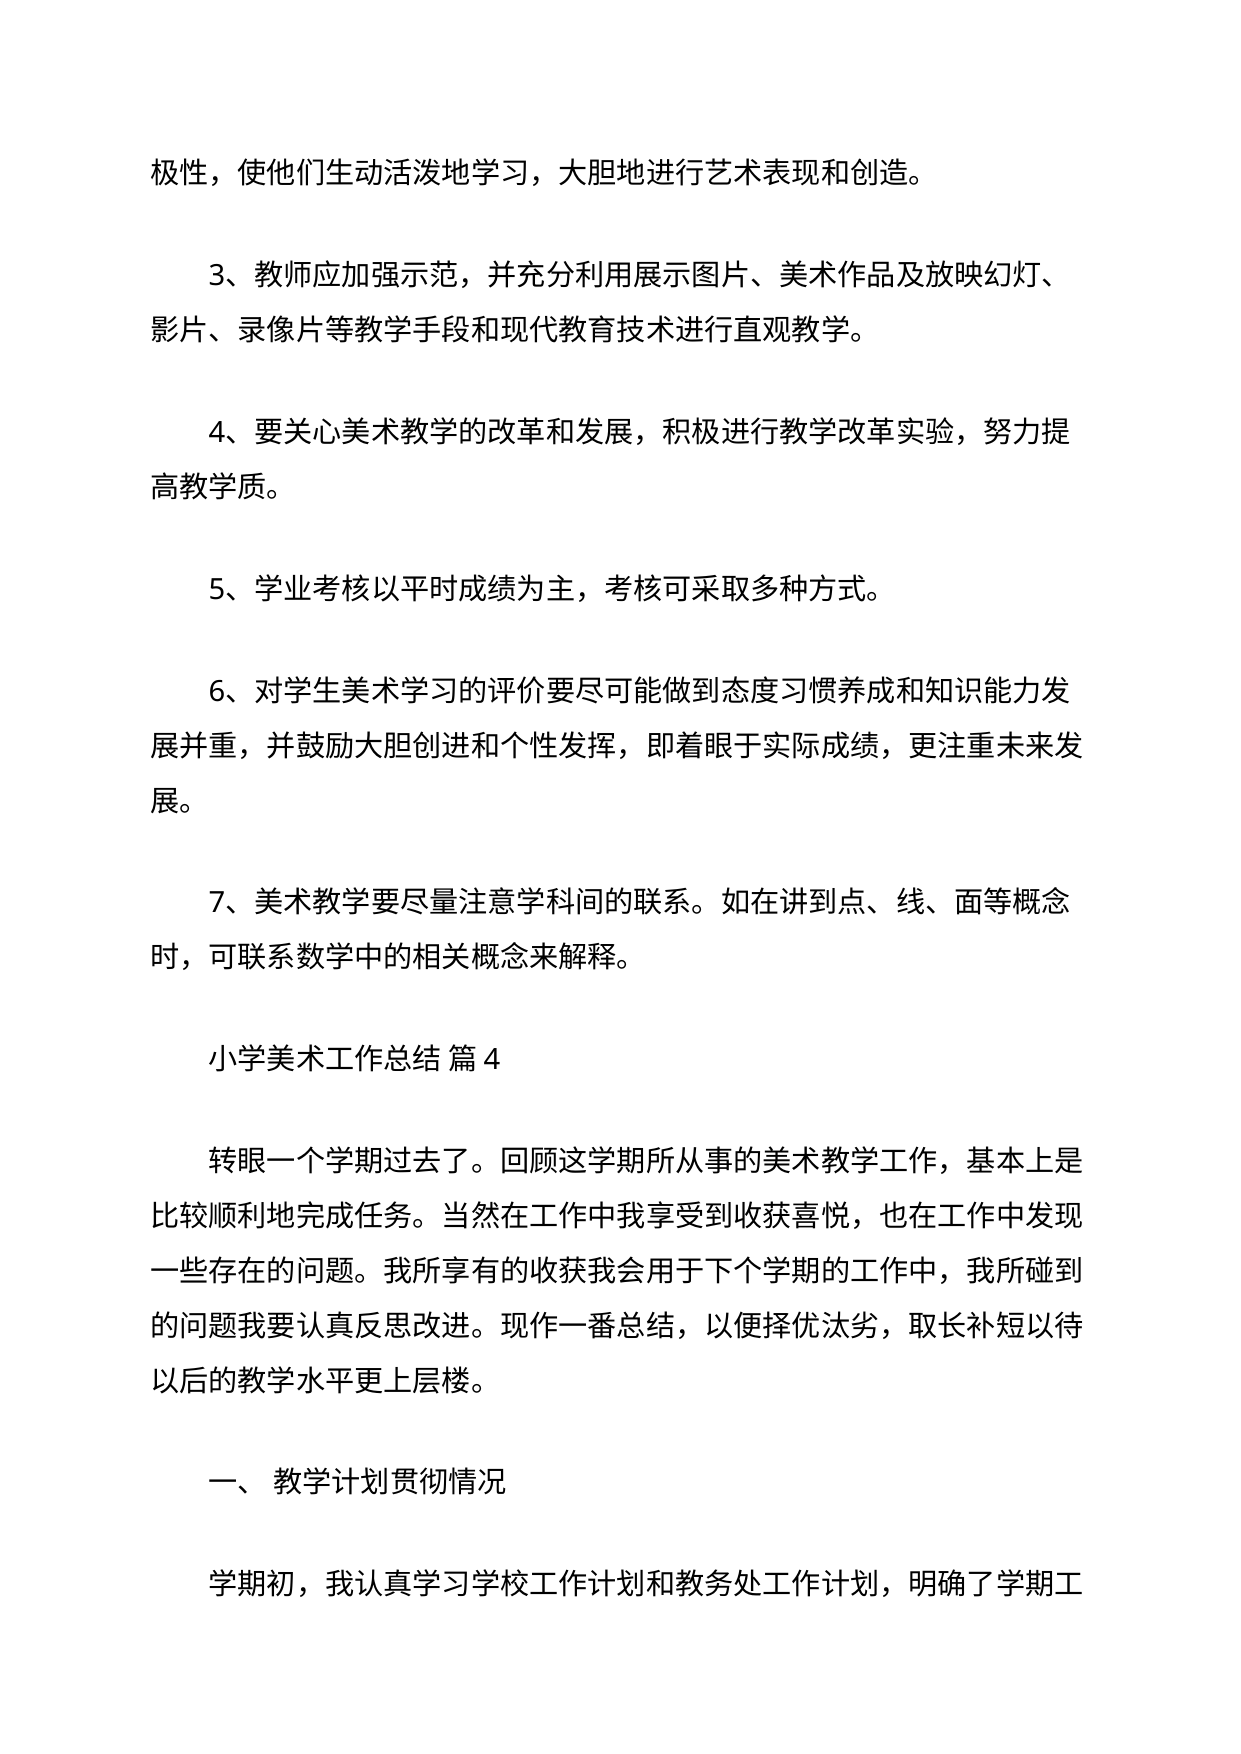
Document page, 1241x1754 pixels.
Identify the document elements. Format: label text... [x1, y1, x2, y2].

text 7、美术教学要尽量注意学科间的联系。如在讲到点、线、面等概念时，可联系数学中的相关概念来解释。 [150, 879, 1090, 976]
text 5、学业考核以平时成绩为主，考核可采取多种方式。 [150, 565, 1090, 608]
text 4、要关心美术教学的改革和发展，积极进行教学改革实验，努力提高教学质。 [150, 408, 1090, 506]
text 6、对学生美术学习的评价要尽可能做到态度习惯养成和知识能力发展并重，并鼓励大胆创进和个性发挥，即着眼于实际成绩，更注重未来发展。 [150, 667, 1090, 819]
text 3、教师应加强示范，并充分利用展示图片、美术作品及放映幻灯、影片、录像片等教学手段和现代教育技术进行直观教学。 [150, 252, 1090, 349]
text 一、 教学计划贯彻情况 [150, 1459, 1090, 1501]
text 转眼一个学期过去了。回顾这学期所从事的美术教学工作，基本上是比较顺利地完成任务。当然在工作中我享受到收获喜悦，也在工作中发现一些存在的问题。我所享有的收获我会用于下个学期的工作中，我所碰到的问题我要认真反思改进。现作一番总结，以便择优汰劣，取长补短以待以后的教学水平更上层楼。 [150, 1138, 1090, 1399]
text 小学美术工作总结 篇4 [150, 1036, 1090, 1078]
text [150, 150, 1090, 192]
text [150, 1561, 1090, 1603]
